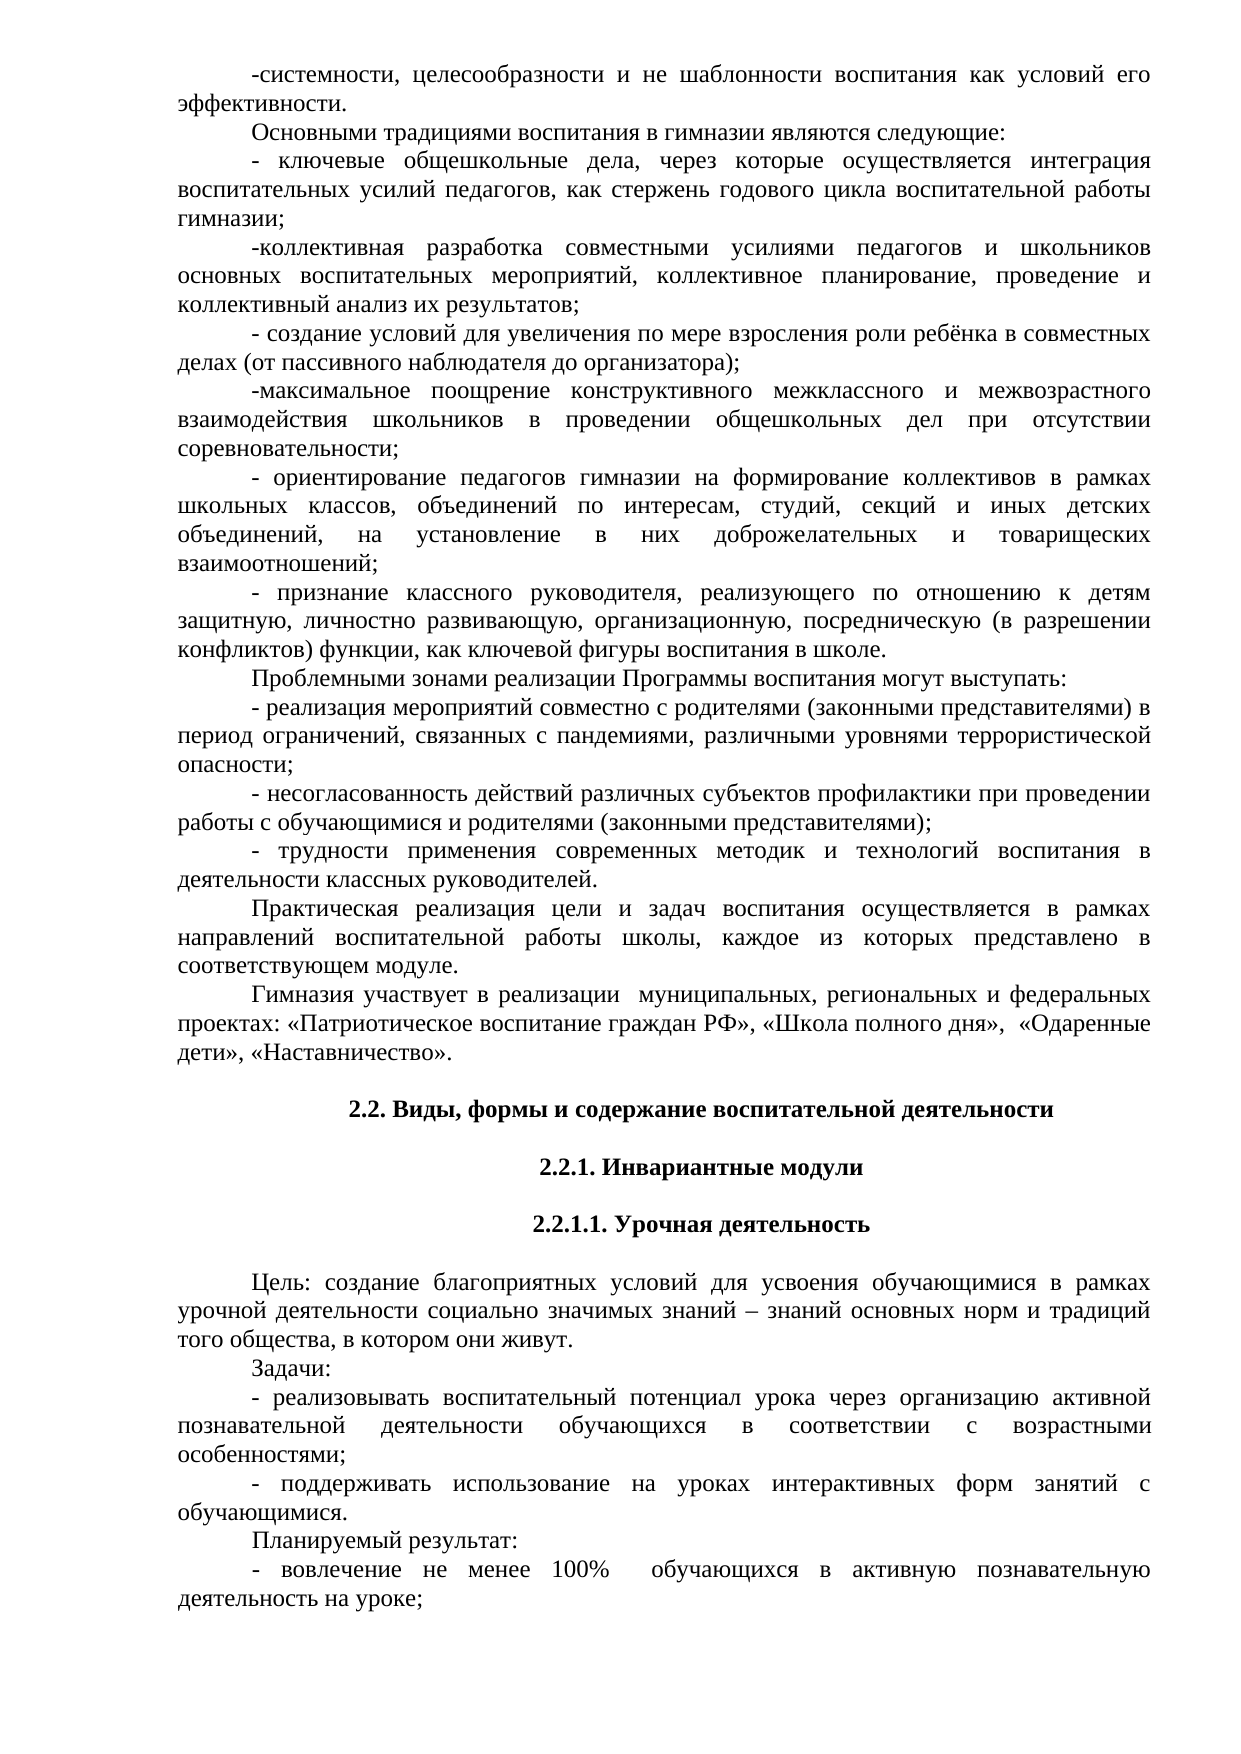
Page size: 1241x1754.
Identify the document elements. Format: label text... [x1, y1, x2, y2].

text 2.2. Виды, формы и содержание воспитательной деятельности [177, 1094, 1152, 1123]
text -коллективная разработка совместными усилиями педагогов и школьников основных воспитательных мероприятий, коллективное планирование, проведение и коллективный анализ их результатов; [177, 232, 1152, 318]
text 2.2.1. Инвариантные модули [177, 1152, 1152, 1180]
text - создание условий для увеличения по мере взросления роли ребёнка в совместных делах (от пассивного наблюдателя до организатора); [177, 318, 1152, 375]
text -максимальное поощрение конструктивного межклассного и межвозрастного взаимодействия школьников в проведении общешкольных дел при отсутствии соревновательности; [177, 375, 1152, 462]
text - реализация мероприятий совместно с родителями (законными представителями) в период ограничений, связанных с пандемиями, различными уровнями террористической опасности; [177, 692, 1152, 778]
text - ключевые общешкольные дела, через которые осуществляется интеграция воспитательных усилий педагогов, как стержень годового цикла воспитательной работы гимназии; [177, 145, 1152, 232]
text Основными традициями воспитания в гимназии являются следующие: [177, 117, 1152, 145]
text - признание классного руководителя, реализующего по отношению к детям защитную, личностно развивающую, организационную, посредническую (в разрешении конфликтов) функции, как ключевой фигуры воспитания в школе. [177, 577, 1152, 663]
text - реализовывать воспитательный потенциал урока через организацию активной познавательной деятельности обучающихся в соответствии с возрастными особенностями; [177, 1382, 1152, 1468]
text - ориентирование педагогов гимназии на формирование коллективов в рамках школьных классов, объединений по интересам, студий, секций и иных детских объединений, на установление в них доброжелательных и товарищеских взаимоотношений; [177, 462, 1152, 577]
text Планируемый результат: [178, 1525, 1152, 1554]
text Цель: создание благоприятных условий для усвоения обучающимися в рамках урочной деятельности социально значимых знаний – знаний основных норм и традиций того общества, в котором они живут. [177, 1267, 1152, 1353]
text Гимназия участвует в реализации муниципальных, региональных и федеральных проектах: «Патриотическое воспитание граждан РФ», «Школа полного дня», «Одаренные дети», «Наставничество». [177, 979, 1152, 1065]
text - вовлечение не менее 100% обучающихся в активную познавательную деятельность на уроке; [178, 1554, 1152, 1612]
text - трудности применения современных методик и технологий воспитания в деятельности классных руководителей. [177, 835, 1152, 893]
text 2.2.1.1. Урочная деятельность [251, 1209, 1152, 1238]
text - несогласованность действий различных субъектов профилактики при проведении работы с обучающимися и родителями (законными представителями); [177, 778, 1152, 835]
text Проблемными зонами реализации Программы воспитания могут выступать: [177, 663, 1152, 692]
text Практическая реализация цели и задач воспитания осуществляется в рамках направлений воспитательной работы школы, каждое из которых представлено в соответствующем модуле. [177, 893, 1152, 979]
text - поддерживать использование на уроках интерактивных форм занятий с обучающимися. [177, 1468, 1152, 1525]
text -системности, целесообразности и не шаблонности воспитания как условий его эффективности. [177, 59, 1152, 117]
text Задачи: [177, 1353, 1152, 1382]
